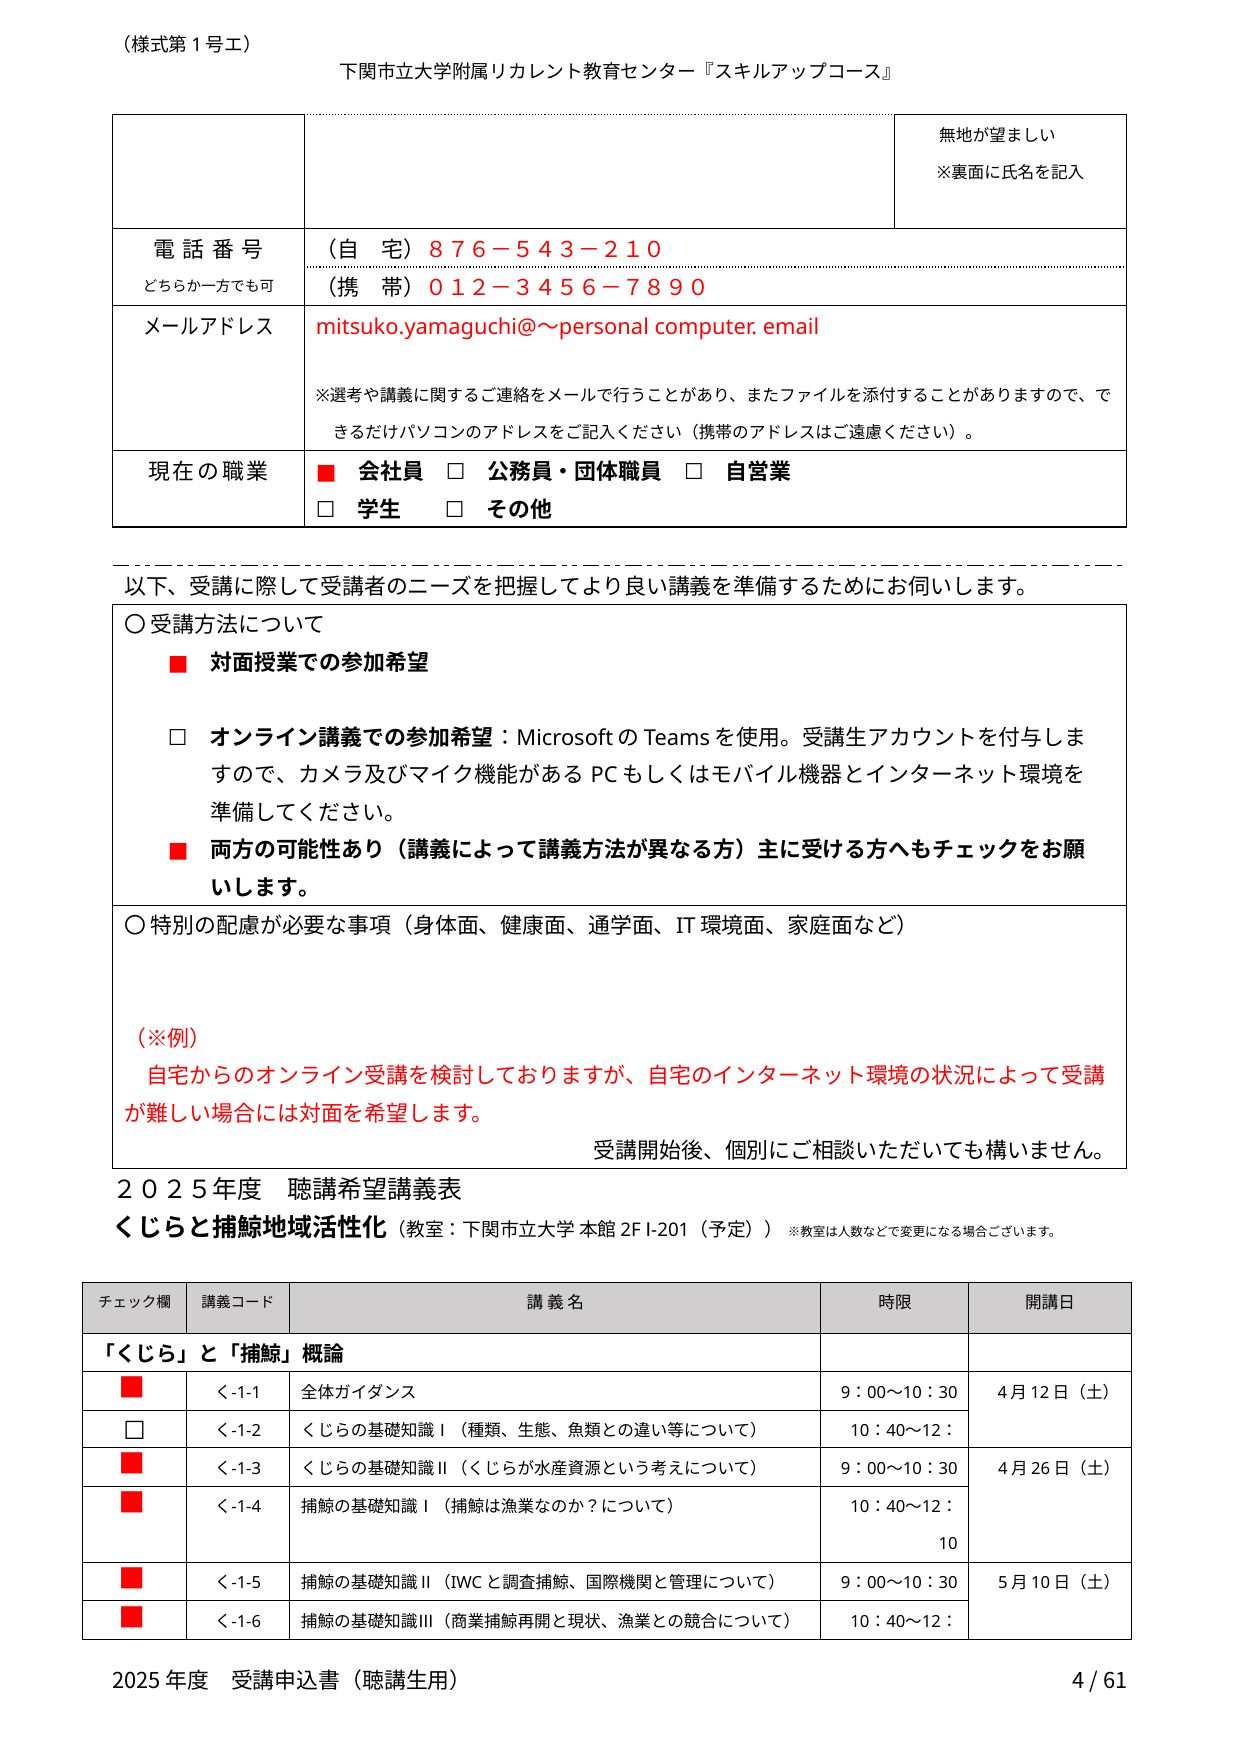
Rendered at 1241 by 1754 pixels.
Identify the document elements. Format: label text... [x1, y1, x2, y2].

table_cell 全体ガイダンス [290, 1372, 820, 1410]
table_cell くじらの基礎知識Ⅰ（種類、生態、魚類との違い等について） [290, 1411, 820, 1447]
table_cell 〇 特別の配慮が必要な事項（身体面、健康面、通学面、IT環境面、家庭面など） （※例） 自宅からのオンライン受講を検討しておりますが、自宅のインターネット環境の状況によって受講が難しい場合には対面を希望します。 受講開始後、個別にご相談いただいても構いません。 [113, 906, 1126, 1168]
table_cell く-1-1 [187, 1372, 289, 1410]
text ２０２５年度 聴講希望講義表 [112, 1169, 1128, 1207]
table_cell 10：40～12：10 [821, 1601, 968, 1639]
table_header チェック欄 [83, 1283, 186, 1333]
table_cell 「くじら」と「捕鯨」概論 [83, 1334, 820, 1371]
table_cell 電話番号 どちらか一方でも可 [113, 229, 304, 305]
table_cell く-1-4 [187, 1487, 289, 1562]
table_cell く-1-3 [187, 1448, 289, 1486]
table_cell [821, 1334, 968, 1371]
table_cell 10：40～12：10 [821, 1411, 968, 1447]
table_header 講 義 名 [290, 1283, 820, 1333]
table_cell く-1-5 [187, 1563, 289, 1600]
table_cell くじらの基礎知識Ⅱ（くじらが水産資源という考えについて） [290, 1448, 820, 1486]
text くじらと捕鯨地域活性化（教室：下関市立大学 本館2F Ⅰ-201（予定）） ※教室は人数などで変更になる場合ございます。 [112, 1207, 1128, 1244]
table_cell メールアドレス [113, 306, 304, 450]
table_header 開講日 [969, 1283, 1131, 1333]
table_header 講義コード [187, 1283, 289, 1333]
table_cell 捕鯨の基礎知識Ⅱ（IWCと調査捕鯨、国際機関と管理について） [290, 1563, 820, 1600]
table_cell 9：00～10：30 [821, 1448, 968, 1486]
table_cell [969, 1334, 1131, 1371]
table_cell 山口県下関市大学町９丁目８７６番地 [305, 114, 894, 228]
table_cell 9：00～10：30 [821, 1372, 968, 1410]
table_cell 現在の職業 [113, 451, 304, 526]
table_cell （自 宅）８７６－５４３－２１０ [305, 229, 1126, 266]
table_cell 9：00～10：30 [821, 1563, 968, 1600]
table_cell 会社員 公務員・団体職員 自営業 学生 その他 [305, 451, 1126, 526]
table_cell 捕鯨の基礎知識Ⅰ（捕鯨は漁業なのか？について） [290, 1487, 820, 1562]
table_cell 5月10日（土） [969, 1563, 1131, 1639]
table_header 以下、受講に際して受講者のニーズを把握してより良い講義を準備するためにお伺いします。 [113, 565, 1127, 603]
table_cell mitsuko.yamaguchi@～personal computer. email ※選考や講義に関するご連絡をメールで行うことがあり、またファイルを添付することがありますので、できるだけパソコンのアドレスをご記入ください（携帯のアドレスはご遠慮ください）。 [305, 306, 1126, 450]
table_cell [290, 1601, 820, 1639]
table_cell 10：40～12：10 [821, 1487, 968, 1562]
table_cell 〇 受講方法について 対面授業での参加希望 オンライン講義での参加希望：MicrosoftのTeamsを使用。受講生アカウントを付与しますので、カメラ及びマイク機能があるPCもしくはモバイル機器とインターネット環境を準備してください。 両方の可能性あり（講義によって講義方法が異なる方）主に受ける方へもチェックをお願いします。 [113, 605, 1126, 904]
table_cell （携 帯）０１２－３４５６－７８９０ [305, 266, 1126, 305]
table_cell く-1-2 [187, 1411, 289, 1447]
table_header 時限 [821, 1283, 968, 1333]
table_cell く-1-6 [187, 1601, 289, 1639]
table_cell 4月12日（土） [969, 1372, 1131, 1447]
table_cell 4月26日（土） [969, 1448, 1131, 1562]
